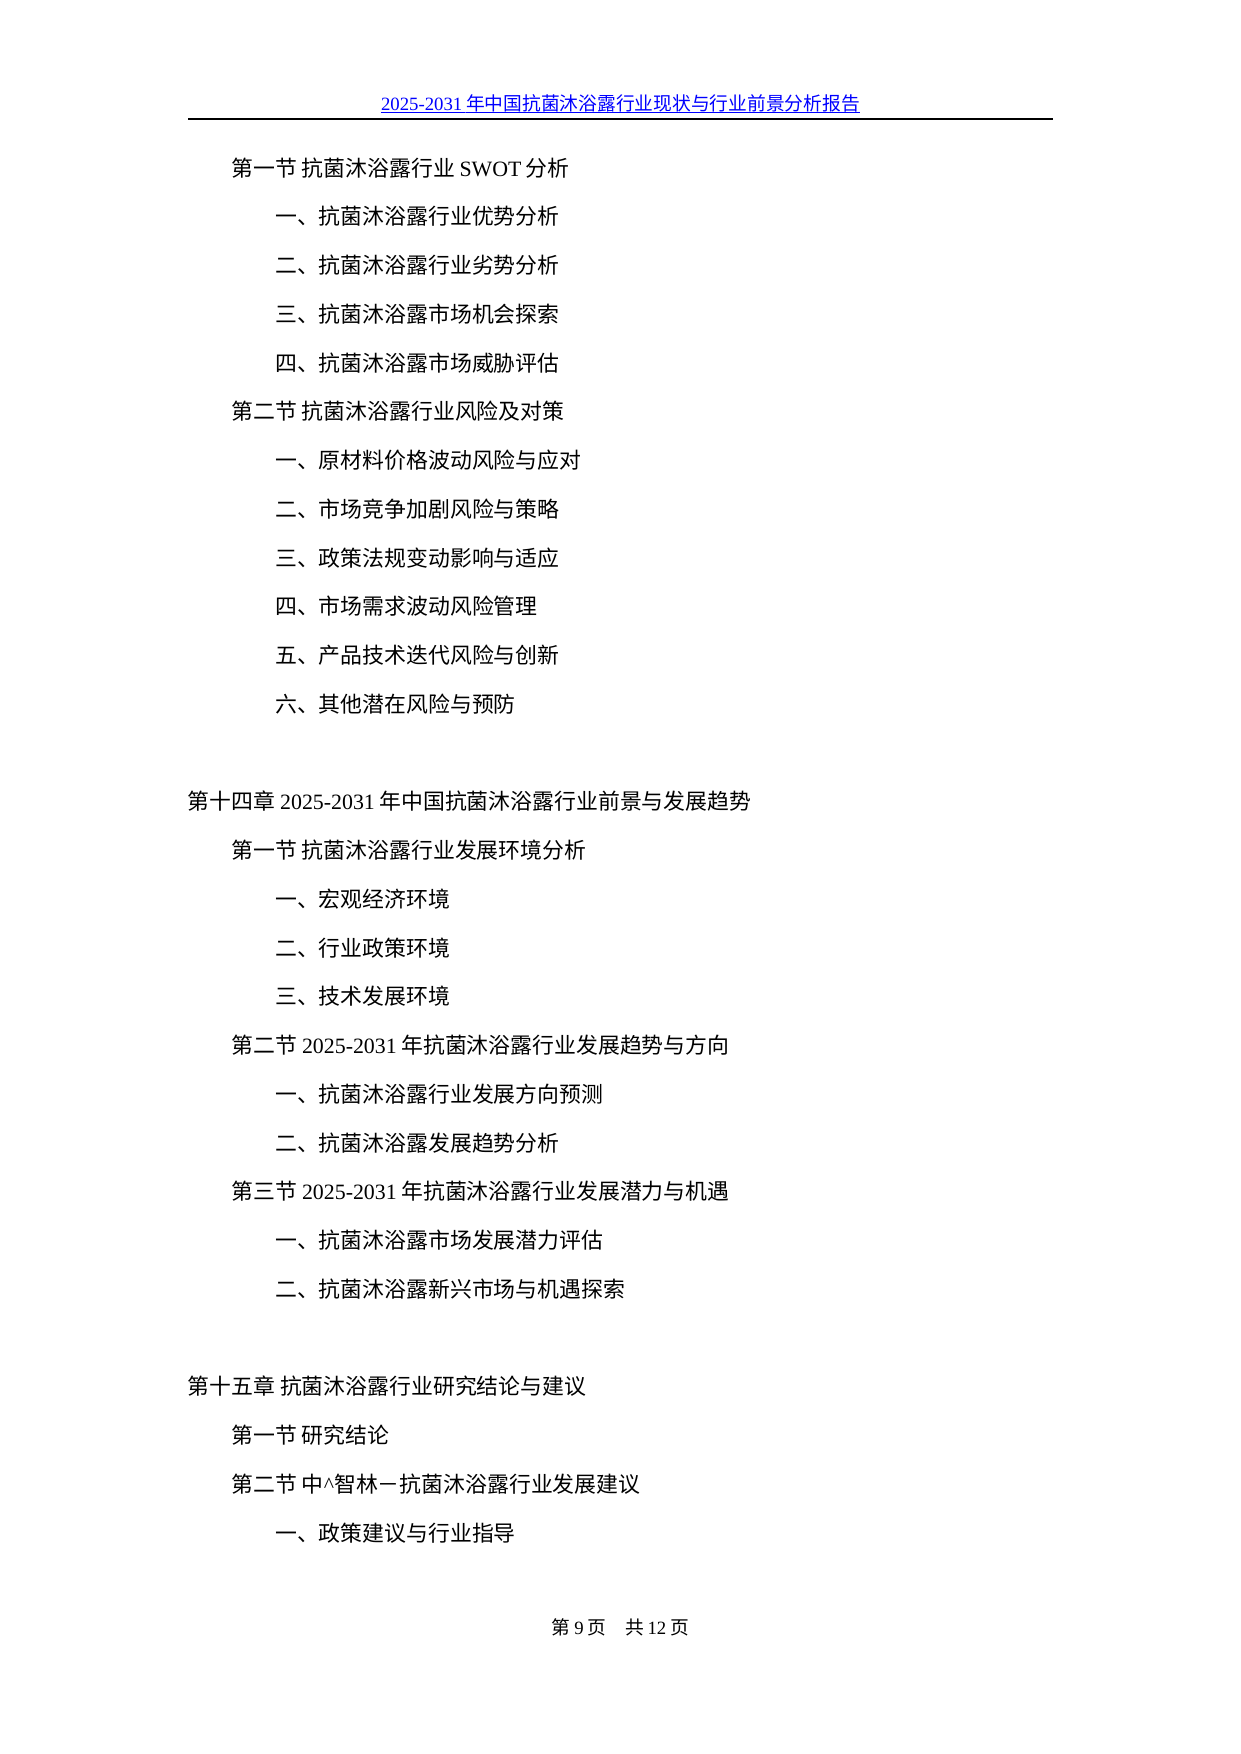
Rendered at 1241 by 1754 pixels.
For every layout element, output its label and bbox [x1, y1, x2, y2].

text [187, 150, 1053, 1548]
